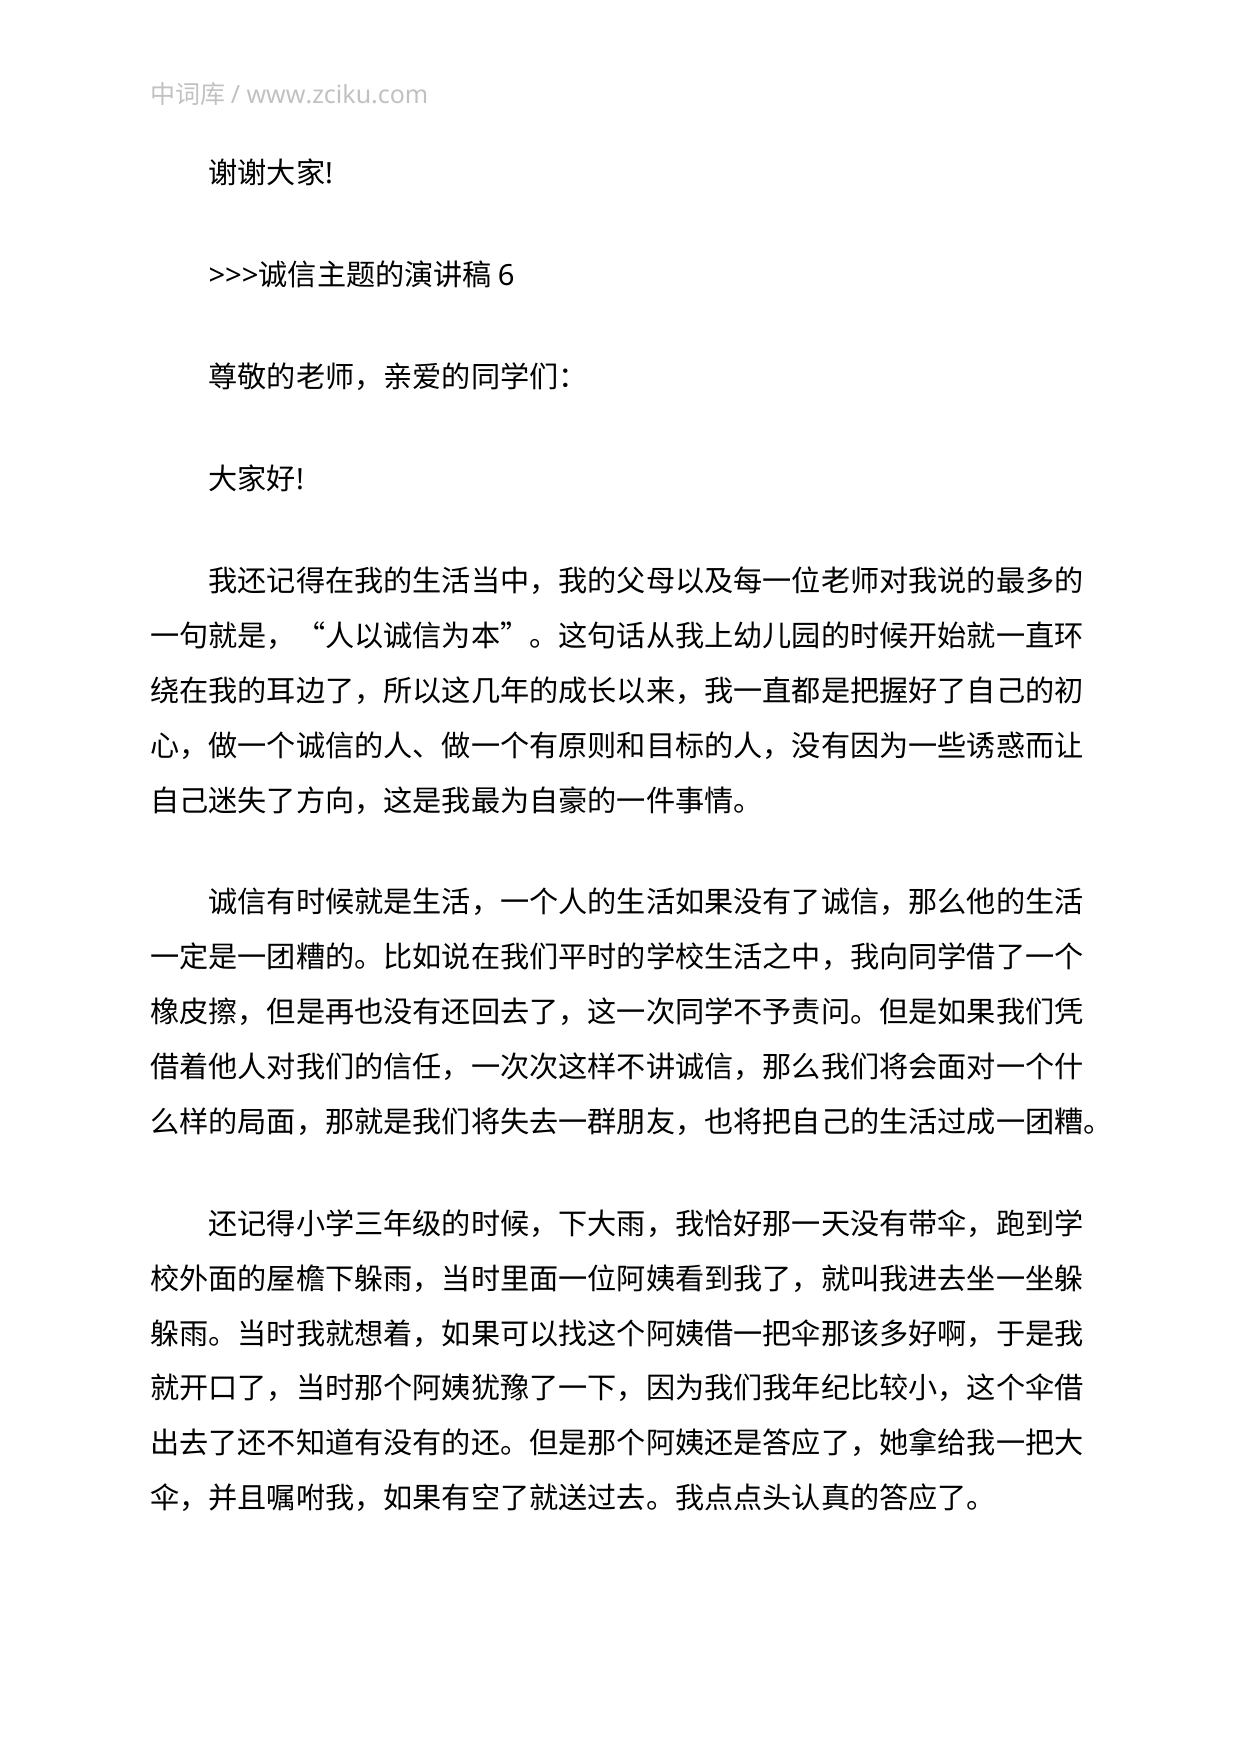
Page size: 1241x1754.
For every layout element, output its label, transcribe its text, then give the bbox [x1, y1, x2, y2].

text >>>诚信主题的演讲稿6 [150, 252, 1090, 294]
text 大家好! [150, 456, 1090, 498]
text 还记得小学三年级的时候，下大雨，我恰好那一天没有带伞，跑到学校外面的屋檐下躲雨，当时里面一位阿姨看到我了，就叫我进去坐一坐躲躲雨。当时我就想着，如果可以找这个阿姨借一把伞那该多好啊，于是我就开口了，当时那个阿姨犹豫了一下，因为我们我年纪比较小，这个伞借出去了还不知道有没有的还。但是那个阿姨还是答应了，她拿给我一把大伞，并且嘱咐我，如果有空了就送过去。我点点头认真的答应了。 [150, 1200, 1090, 1517]
text 诚信有时候就是生活，一个人的生活如果没有了诚信，那么他的生活一定是一团糟的。比如说在我们平时的学校生活之中，我向同学借了一个橡皮擦，但是再也没有还回去了，这一次同学不予责问。但是如果我们凭借着他人对我们的信任，一次次这样不讲诚信，那么我们将会面对一个什么样的局面，那就是我们将失去一群朋友，也将把自己的生活过成一团糟。 [150, 879, 1090, 1141]
text 我还记得在我的生活当中，我的父母以及每一位老师对我说的最多的一句就是，“人以诚信为本”。这句话从我上幼儿园的时候开始就一直环绕在我的耳边了，所以这几年的成长以来，我一直都是把握好了自己的初心，做一个诚信的人、做一个有原则和目标的人，没有因为一些诱惑而让自己迷失了方向，这是我最为自豪的一件事情。 [150, 558, 1090, 819]
text 谢谢大家! [150, 150, 1090, 192]
text 尊敬的老师，亲爱的同学们： [150, 354, 1090, 396]
